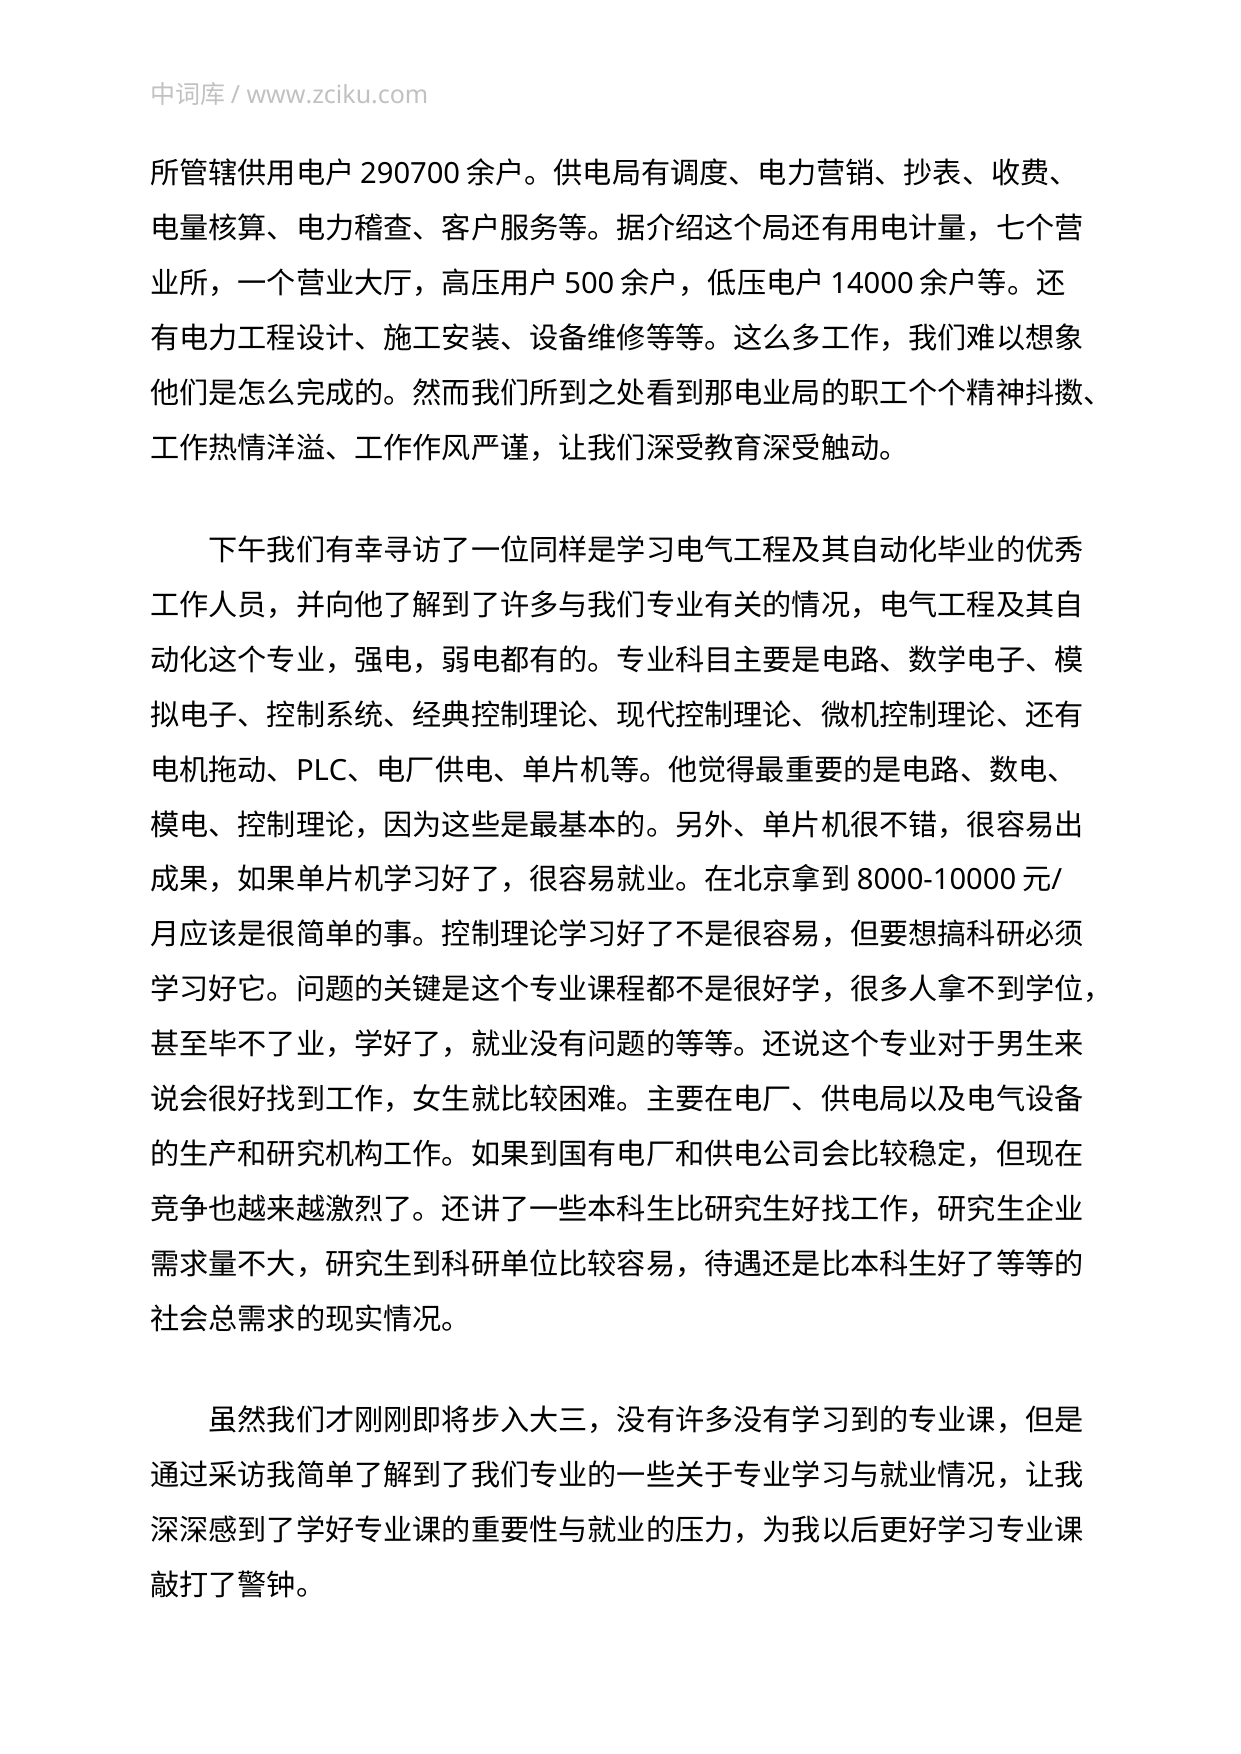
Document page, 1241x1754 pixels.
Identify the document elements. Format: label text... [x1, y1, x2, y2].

text 下午我们有幸寻访了一位同样是学习电气工程及其自动化毕业的优秀工作人员，并向他了解到了许多与我们专业有关的情况，电气工程及其自动化这个专业，强电，弱电都有的。专业科目主要是电路、数学电子、模拟电子、控制系统、经典控制理论、现代控制理论、微机控制理论、还有电机拖动、PLC、电厂供电、单片机等。他觉得最重要的是电路、数电、模电、控制理论，因为这些是最基本的。另外、单片机很不错，很容易出成果，如果单片机学习好了，很容易就业。在北京拿到 8000-10000元/月应该是很简单的事。控制理论学习好了不是很容易，但要想搞科研必须学习好它。问题的关键是这个专业课程都不是很好学，很多人拿不到学位，甚至毕不了业，学好了，就业没有问题的等等。还说这个专业对于男生来说会很好找到工作，女生就比较困难。主要在电厂、供电局以及电气设备的生产和研究机构工作。如果到国有电厂和供电公司会比较稳定，但现在竞争也越来越激烈了。还讲了一些本科生比研究生好找工作，研究生企业需求量不大，研究生到科研单位比较容易，待遇还是比本科生好了等等的社会总需求的现实情况。 [150, 526, 1090, 1337]
text 虽然我们才刚刚即将步入大三，没有许多没有学习到的专业课，但是通过采访我简单了解到了我们专业的一些关于专业学习与就业情况，让我深深感到了学好专业课的重要性与就业的压力，为我以后更好学习专业课敲打了警钟。 [150, 1397, 1090, 1604]
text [150, 150, 1090, 467]
